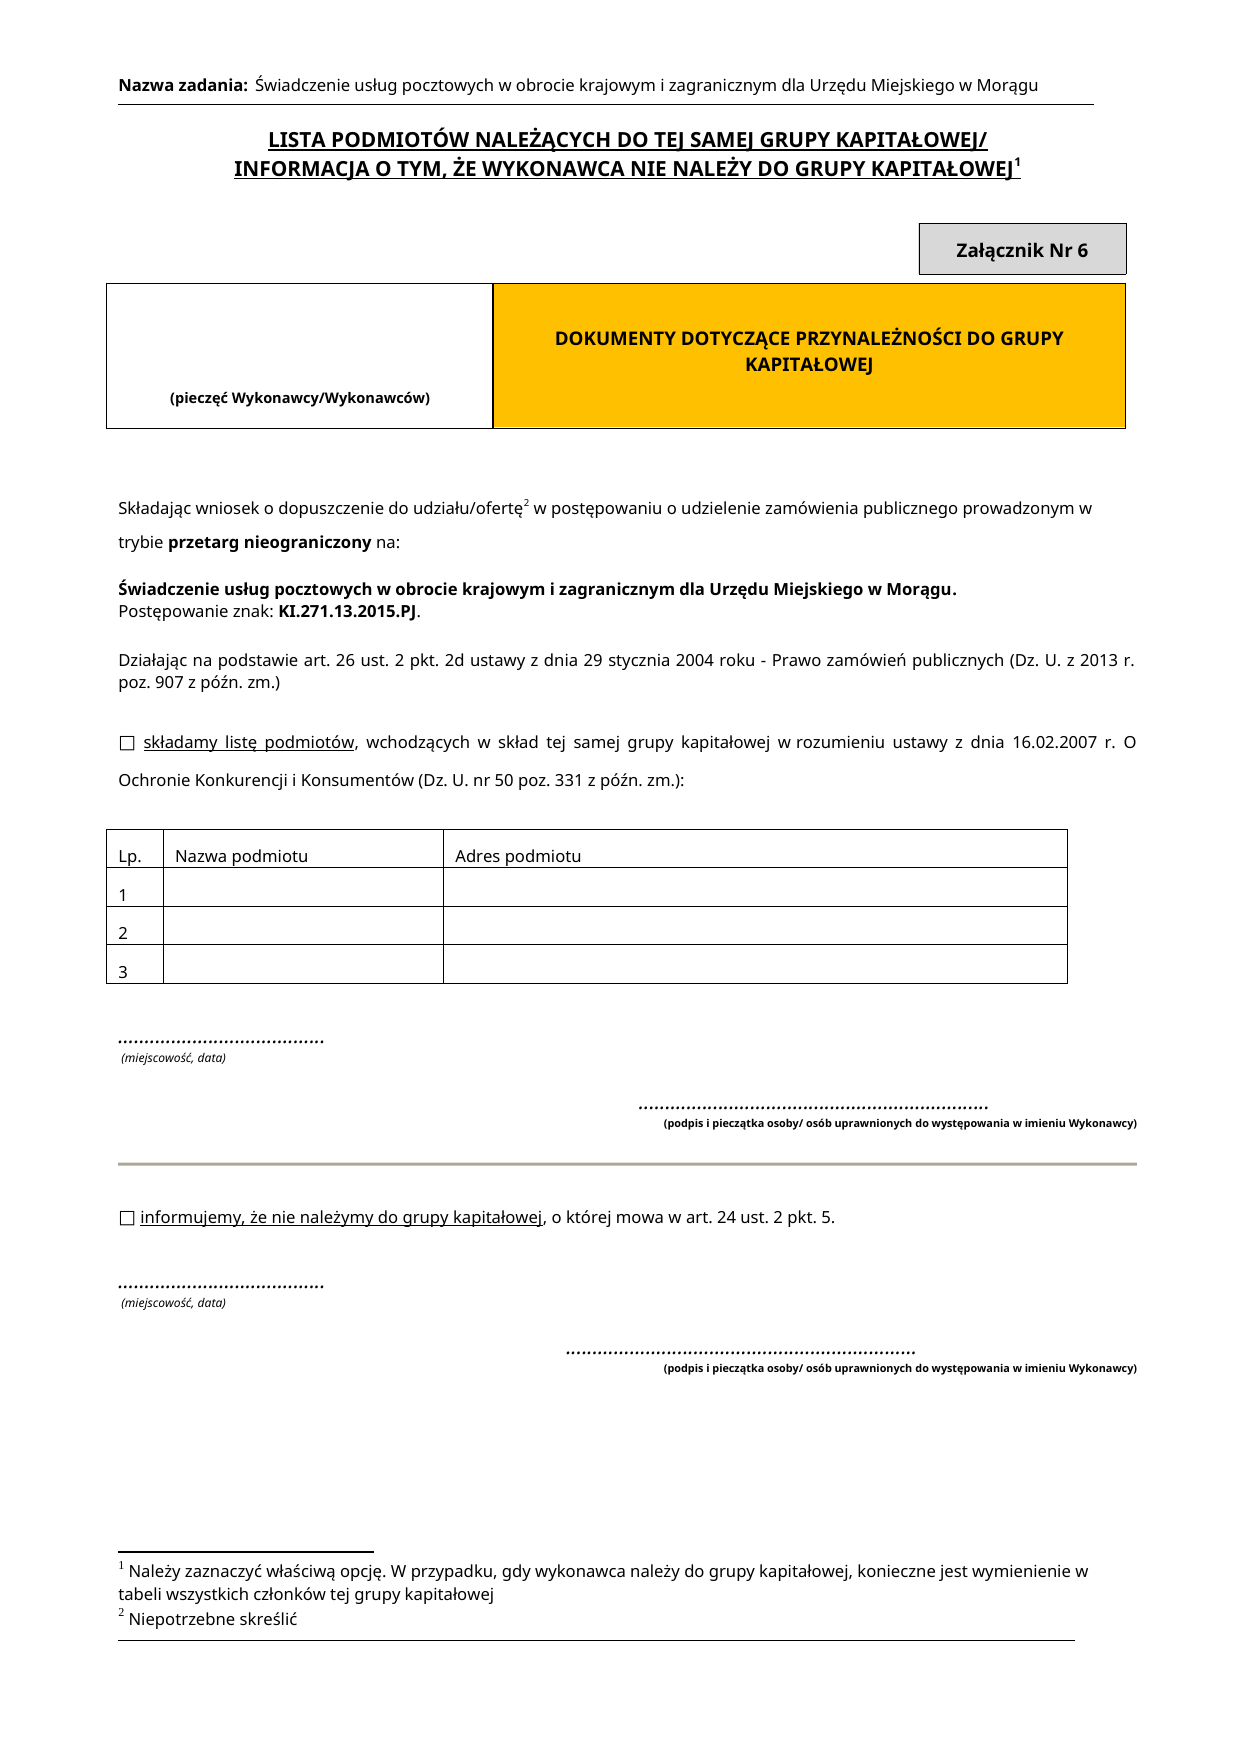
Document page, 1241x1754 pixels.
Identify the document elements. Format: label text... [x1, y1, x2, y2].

text Działając na podstawie art. 26 ust. 2 pkt. 2d ustawy z dnia 29 stycznia 2004 roku - Prawo zamówień publicznych (Dz. U. z 2013 r. poz. 907 z późn. zm.) [118, 648, 1137, 693]
table_cell [444, 907, 1067, 944]
text .................................................................. [487, 1078, 1137, 1116]
table_cell [164, 907, 443, 944]
table_cell 1 [107, 868, 163, 906]
table_cell 3 [107, 945, 163, 983]
table_header Nazwa podmiotu [164, 830, 443, 867]
table_cell [444, 945, 1067, 983]
text (miejscowość, data) [118, 1050, 1137, 1078]
table_header Dokumenty dotyczące PRZYNALEŻNOŚCI DO grupy kapitałowej [494, 284, 1125, 427]
table_cell [164, 868, 443, 906]
table_cell [164, 945, 443, 983]
table_cell [444, 868, 1067, 906]
table_header (pieczęć Wykonawcy/Wykonawców) [107, 284, 492, 427]
table_cell 2 [107, 907, 163, 944]
text Składając wniosek o dopuszczenie do udziału/ofertę w postępowaniu o udzielenie zamówienia publicznego prowadzonym w trybie przetarg nieograniczony na: [118, 497, 1137, 553]
text (podpis i pieczątka osoby/ osób uprawnionych do występowania w imieniu Wykonawcy) [118, 1361, 1137, 1386]
text Lista podmiotów należących do tej samej grupy kapitałowej/ informacja o tym, że wykonawca nie należy do grupy kapitałowej [118, 125, 1137, 182]
text (podpis i pieczątka osoby/ osób uprawnionych do występowania w imieniu Wykonawcy) [118, 1116, 1137, 1141]
text Postępowanie znak: KI.271.13.2015.PJ. [118, 600, 1137, 623]
text .................................................................. [561, 1323, 1137, 1361]
text Świadczenie usług pocztowych w obrocie krajowym i zagranicznym dla Urzędu Miejskiego w Morągu. [118, 577, 1137, 600]
text (miejscowość, data) [118, 1295, 1137, 1323]
table_header Adres podmiotu [444, 830, 1067, 867]
text ....................................... [118, 1266, 1137, 1295]
text ....................................... [118, 1021, 1137, 1050]
text □ informujemy, że nie należymy do grupy kapitałowej, o której mowa w art. 24 ust. 2 pkt. 5. [118, 1191, 1137, 1229]
text □ składamy listę podmiotów, wchodzących w skład tej samej grupy kapitałowej w rozumieniu ustawy z dnia 16.02.2007 r. O Ochronie Konkurencji i Konsumentów (Dz. U. nr 50 poz. 331 z późn. zm.): [118, 716, 1137, 791]
table_header Lp. [107, 830, 163, 867]
